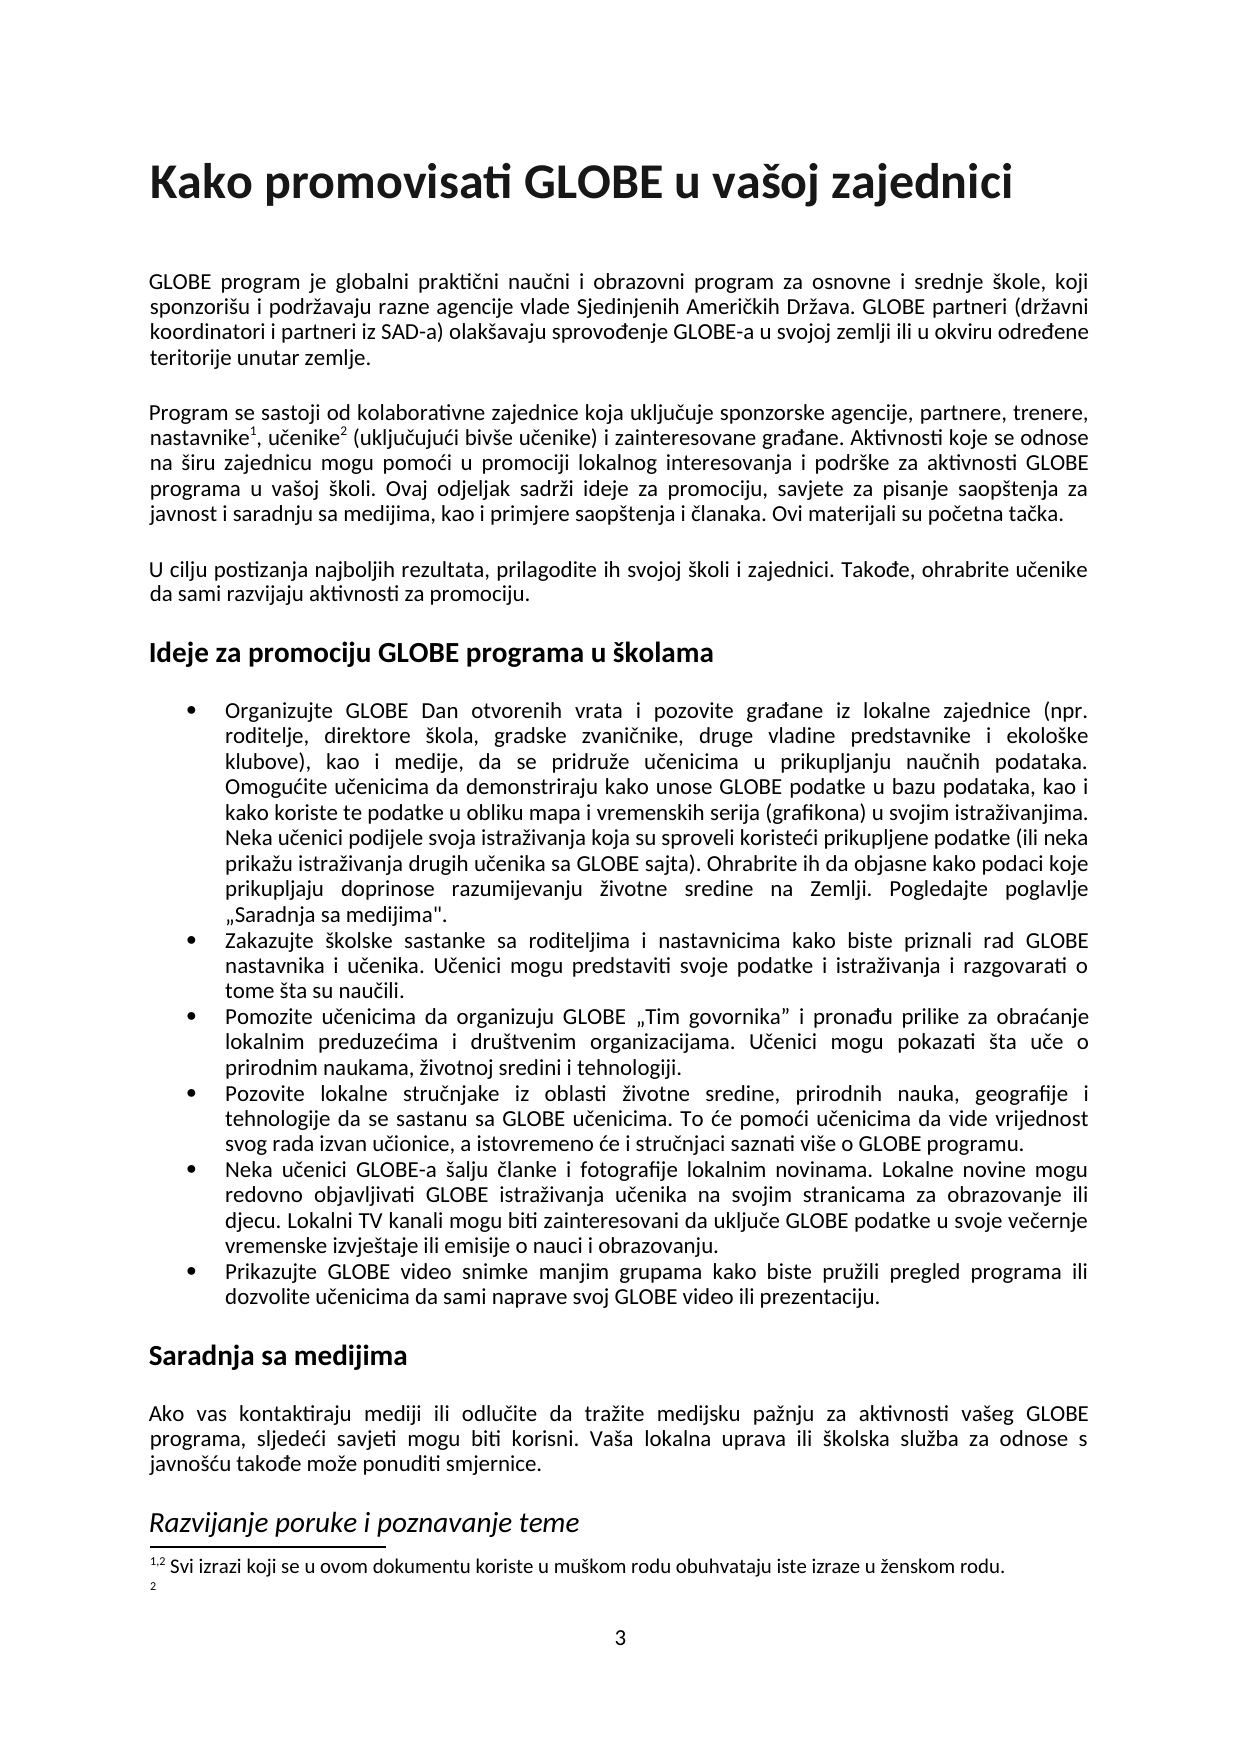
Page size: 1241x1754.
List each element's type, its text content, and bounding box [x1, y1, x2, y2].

subtitle Kako promovisati GLOBE u vašoj zajednici [150, 150, 1090, 211]
text Program se sastoji od kolaborativne zajednice koja uključuje sponzorske agencije, partnere, trenere, nastavnike, učenike (uključujući bivše učenike) i zainteresovane građane. Aktivnosti koje se odnose na širu zajednicu mogu pomoći u promociji lokalnog interesovanja i podrške za aktivnosti GLOBE programa u vašoj školi. Ovaj odjeljak sadrži ideje za promociju, savjete za pisanje saopštenja za javnost i saradnju sa medijima, kao i primjere saopštenja i članaka. Ovi materijali su početna tačka. [148, 400, 1090, 527]
list Pozovite lokalne stručnjake iz oblasti životne sredine, prirodnih nauka, geografije i tehnologije da se sastanu sa GLOBE učenicima. To će pomoći učenicima da vide vrijednost svog rada izvan učionice, a istovremeno će i stručnjaci saznati više o GLOBE programu. [187, 1081, 1090, 1157]
list Zakazujte školske sastanke sa roditeljima i nastavnicima kako biste priznali rad GLOBE nastavnika i učenika. Učenici mogu predstaviti svoje podatke i istraživanja i razgovarati o tome šta su naučili. [187, 928, 1090, 1004]
text Saradnja sa medijima [148, 1339, 1090, 1372]
text Ideje za promociju GLOBE programa u školama [148, 637, 1090, 669]
text GLOBE program je globalni praktični naučni i obrazovni program za osnovne i srednje škole, koji sponzorišu i podržavaju razne agencije vlade Sjedinjenih Američkih Država. GLOBE partneri (državni koordinatori i partneri iz SAD-a) olakšavaju sprovođenje GLOBE-a u svojoj zemlji ili u okviru određene teritorije unutar zemlje. [148, 269, 1090, 371]
text U cilju postizanja najboljih rezultata, prilagodite ih svojoj školi i zajednici. Takođe, ohrabrite učenike da sami razvijaju aktivnosti za promociju. [148, 557, 1090, 608]
list Prikazujte GLOBE video snimke manjim grupama kako biste pružili pregled programa ili dozvolite učenicima da sami naprave svoj GLOBE video ili prezentaciju. [187, 1259, 1090, 1310]
list Pomozite učenicima da organizuju GLOBE „Tim govornika” i pronađu prilike za obraćanje lokalnim preduzećima i društvenim organizacijama. Učenici mogu pokazati šta uče o prirodnim naukama, životnoj sredini i tehnologiji. [187, 1004, 1090, 1081]
text Ako vas kontaktiraju mediji ili odlučite da tražite medijsku pažnju za aktivnosti vašeg GLOBE programa, sljedeći savjeti mogu biti korisni. Vaša lokalna uprava ili školska služba za odnose s javnošću takođe može ponuditi smjernice. [148, 1401, 1090, 1477]
list Organizujte GLOBE Dan otvorenih vrata i pozovite građane iz lokalne zajednice (npr. roditelje, direktore škola, gradske zvaničnike, druge vladine predstavnike i ekološke klubove), kao i medije, da se pridruže učenicima u prikupljanju naučnih podataka. Omogućite učenicima da demonstriraju kako unose GLOBE podatke u bazu podataka, kao i kako koriste te podatke u obliku mapa i vremenskih serija (grafikona) u svojim istraživanjima. Neka učenici podijele svoja istraživanja koja su sproveli koristeći prikupljene podatke (ili neka prikažu istraživanja drugih učenika sa GLOBE sajta). Ohrabrite ih da objasne kako podaci koje prikupljaju doprinose razumijevanju životne sredine na Zemlji. Pogledajte poglavlje „Saradnja sa medijima". [187, 698, 1090, 928]
text Razvijanje poruke i poznavanje teme [148, 1507, 1090, 1539]
list Neka učenici GLOBE-a šalju članke i fotografije lokalnim novinama. Lokalne novine mogu redovno objavljivati GLOBE istraživanja učenika na svojim stranicama za obrazovanje ili djecu. Lokalni TV kanali mogu biti zainteresovani da uključe GLOBE podatke u svoje večernje vremenske izvještaje ili emisije o nauci i obrazovanju. [187, 1157, 1090, 1259]
